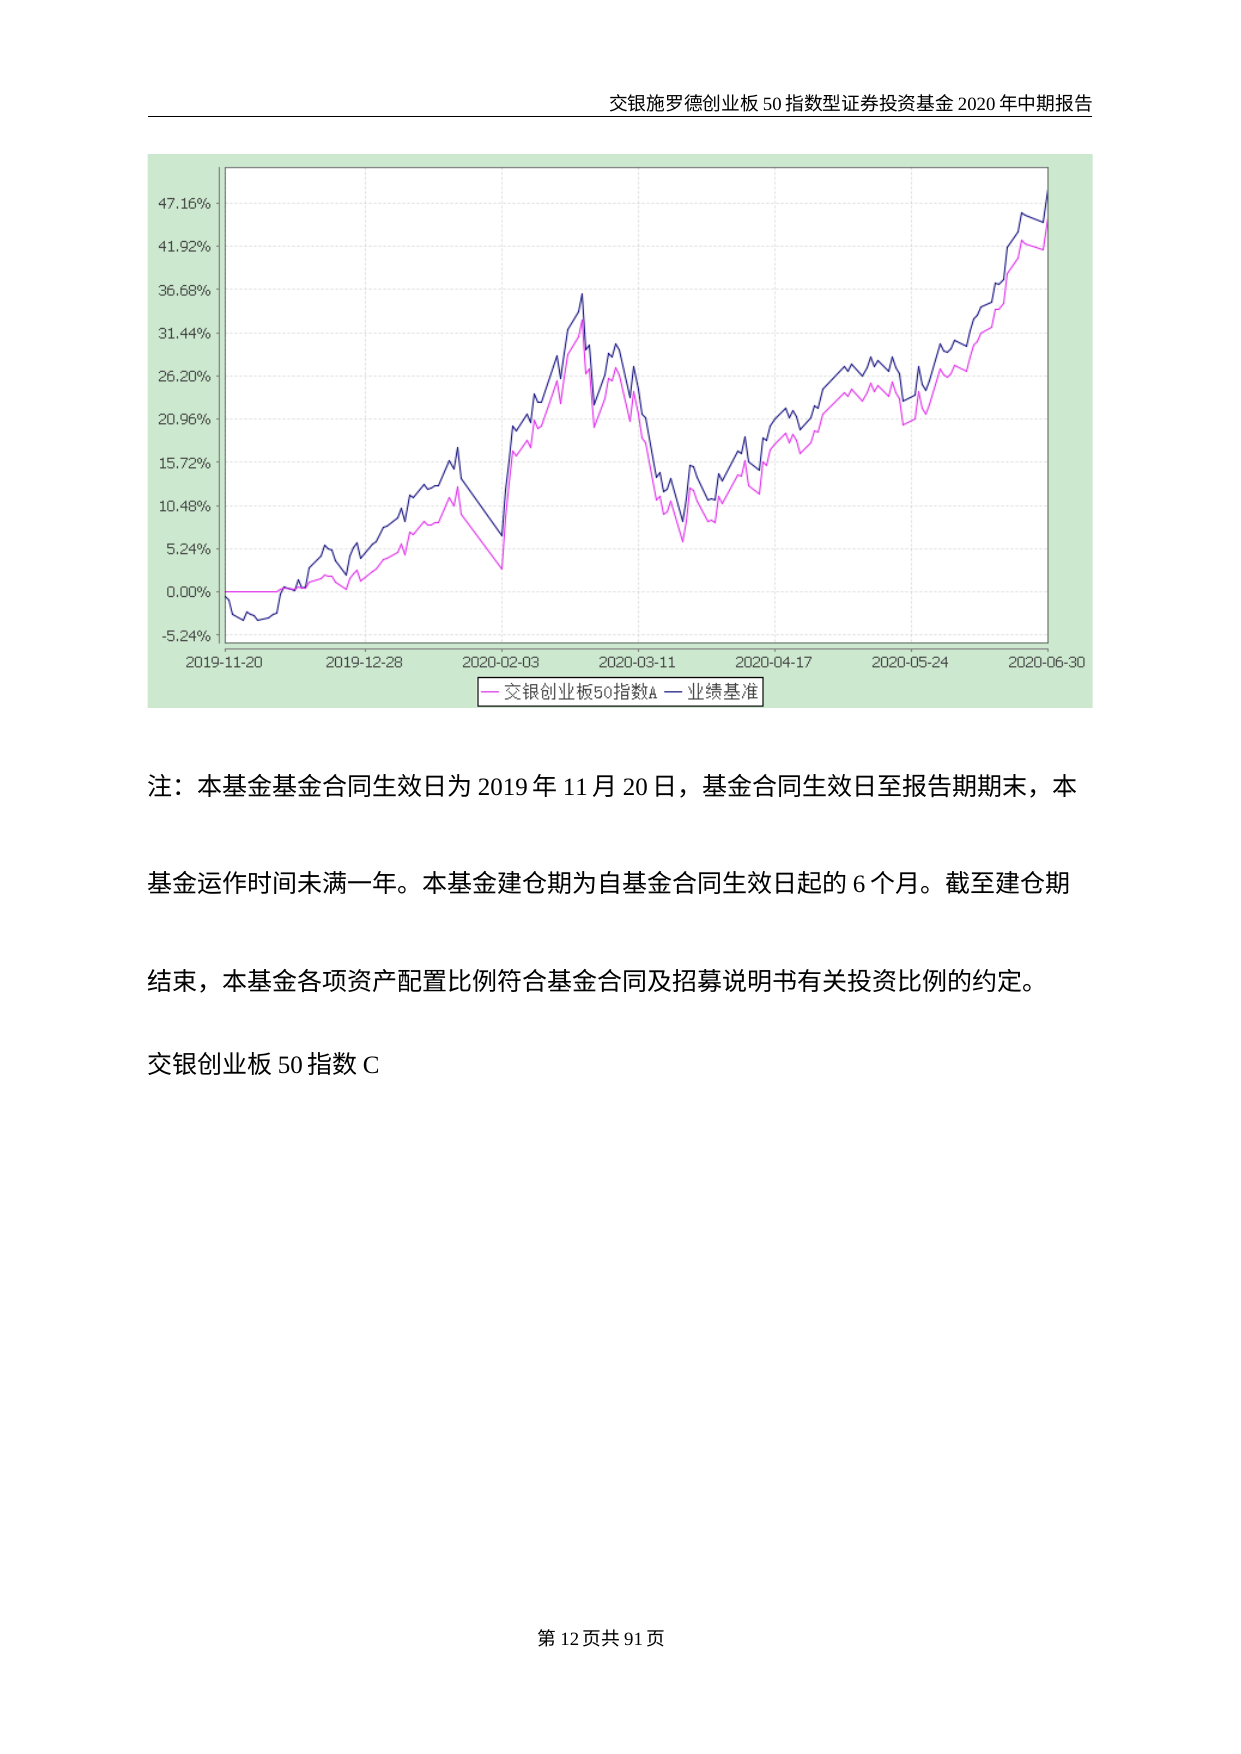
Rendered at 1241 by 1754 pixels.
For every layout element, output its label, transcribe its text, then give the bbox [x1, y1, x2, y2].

text 交银创业板50指数C [148, 1030, 1092, 1095]
picture [147, 154, 1093, 708]
text 注：本基金基金合同生效日为2019年11月20日，基金合同生效日至报告期期末，本基金运作时间未满一年。本基金建仓期为自基金合同生效日起的6个月。截至建仓期结束，本基金各项资产配置比例符合基金合同及招募说明书有关投资比例的约定。 [148, 752, 1092, 1012]
